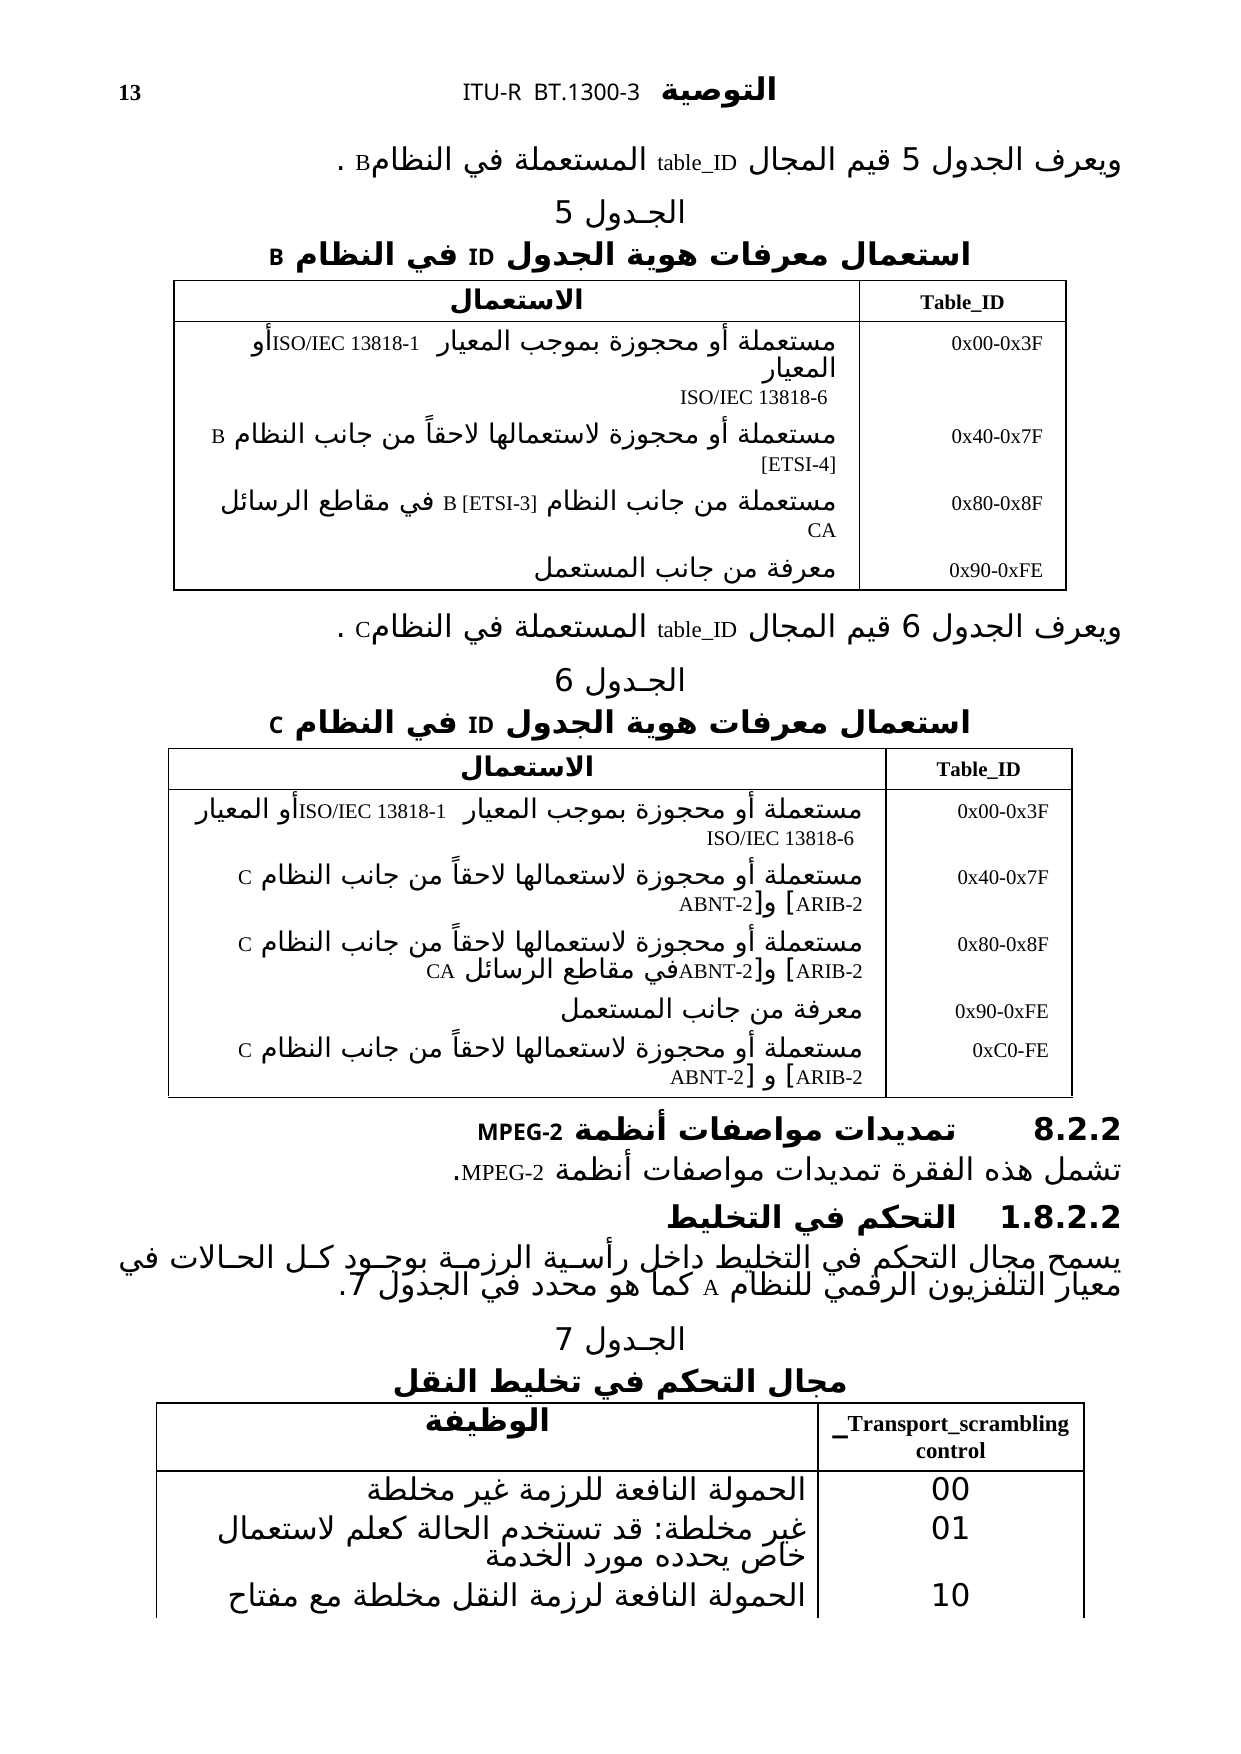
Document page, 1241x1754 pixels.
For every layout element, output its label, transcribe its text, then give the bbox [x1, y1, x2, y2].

title مجال التحكم في تخليط النقل [118, 1369, 694, 1398]
table_cell 0x80-0x8F [860, 483, 1065, 549]
text الجـدول 5 [118, 201, 1122, 230]
table_cell مستعملة أو محجوزة لاستعمالها لاحقاً من جانب النظام C ARIB-2] و [ABNT-2 [169, 1030, 885, 1096]
table_cell 0x90-0xFE [860, 549, 1065, 589]
table_cell 0x80-0x8F [887, 924, 1071, 990]
table_header الاستعمال [169, 749, 885, 788]
table_cell 0x00-0x3F [887, 790, 1071, 857]
table_cell الحمولة النافعة للرزمة غير مخلطة [157, 1472, 817, 1512]
table_cell مستعملة أو محجوزة لاستعمالها لاحقاً من جانب النظام C ARIB-2] و[ABNT-2في مقاطع الرسائل CA [169, 924, 885, 990]
subtitle 1.8.2.2 التحكم في التخليط [864, 1205, 1122, 1234]
text الجـدول 7 [118, 1327, 1122, 1356]
table_cell 0x40-0x7F [887, 857, 1071, 923]
table_cell 00 [819, 1472, 1083, 1512]
title استعمال معرفات هوية الجدول ID في النظام C [118, 710, 1122, 739]
table_cell 0xC0-FE [887, 1030, 1071, 1096]
text يسمح مجال التحكم في التخليط داخل رأسية الرزمة بوجود كل الحالات في معيار التلفزيون الرقمي للنظام A كما هو محدد في الجدول 7. [118, 1246, 1122, 1302]
text تشمل هذه الفقرة تمديدات مواصفات أنظمة MPEG-2. [915, 1158, 1122, 1186]
text ويعرف الجدول 5 قيم المجال table_ID المستعملة في النظامB . [118, 148, 1122, 176]
table_header Table_ID [860, 281, 1065, 321]
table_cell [157, 1578, 817, 1618]
table_cell مستعملة أو محجوزة بموجب المعيار ISO/IEC 13818-1أو المعيار ISO/IEC 13818-6 [175, 322, 859, 416]
subtitle 8.2.2 تمديدات مواصفات أنظمة MPEG-2 [118, 1117, 1122, 1146]
table_header Table_ID [887, 749, 1071, 788]
table_cell 01 [819, 1512, 1083, 1578]
table_cell 0x40-0x7F [860, 416, 1065, 483]
table_header Transport_scrambling_ control [819, 1404, 1083, 1470]
table_cell غير مخلطة: قد تستخدم الحالة كعلم لاستعمال خاص يحدده مورد الخدمة [157, 1512, 817, 1578]
table_cell مستعملة أو محجوزة بموجب المعيار ISO/IEC 13818-1أو المعيار ISO/IEC 13818-6 [169, 790, 885, 857]
text ويعرف الجدول 6 قيم المجال table_ID المستعملة في النظامC . [118, 616, 1122, 643]
text الجـدول 6 [118, 668, 1122, 697]
text تشمل هذه الفقرة تمديدات مواصفات أنظمة MPEG-2. [118, 1158, 960, 1186]
table_cell معرفة من جانب المستعمل [169, 990, 885, 1030]
table_cell مستعملة من جانب النظام B [ETSI-3] في مقاطع الرسائل CA [175, 483, 859, 549]
subtitle 1.8.2.2 التحكم في التخليط [118, 1205, 894, 1234]
table_cell 0x00-0x3F [860, 322, 1065, 416]
table_cell 0x90-0xFE [887, 990, 1071, 1030]
table_cell مستعملة أو محجوزة لاستعمالها لاحقاً من جانب النظام B [ETSI-4] [175, 416, 859, 483]
table_header الاستعمال [175, 281, 859, 321]
table_cell مستعملة أو محجوزة لاستعمالها لاحقاً من جانب النظام C ARIB-2] و[ABNT-2 [169, 857, 885, 923]
table_cell 10 [819, 1578, 1083, 1618]
title استعمال معرفات هوية الجدول ID في النظام B [118, 242, 1122, 271]
table_cell معرفة من جانب المستعمل [175, 549, 859, 589]
title مجال التحكم في تخليط النقل [663, 1369, 1122, 1398]
table_header الوظيفة [157, 1404, 817, 1470]
